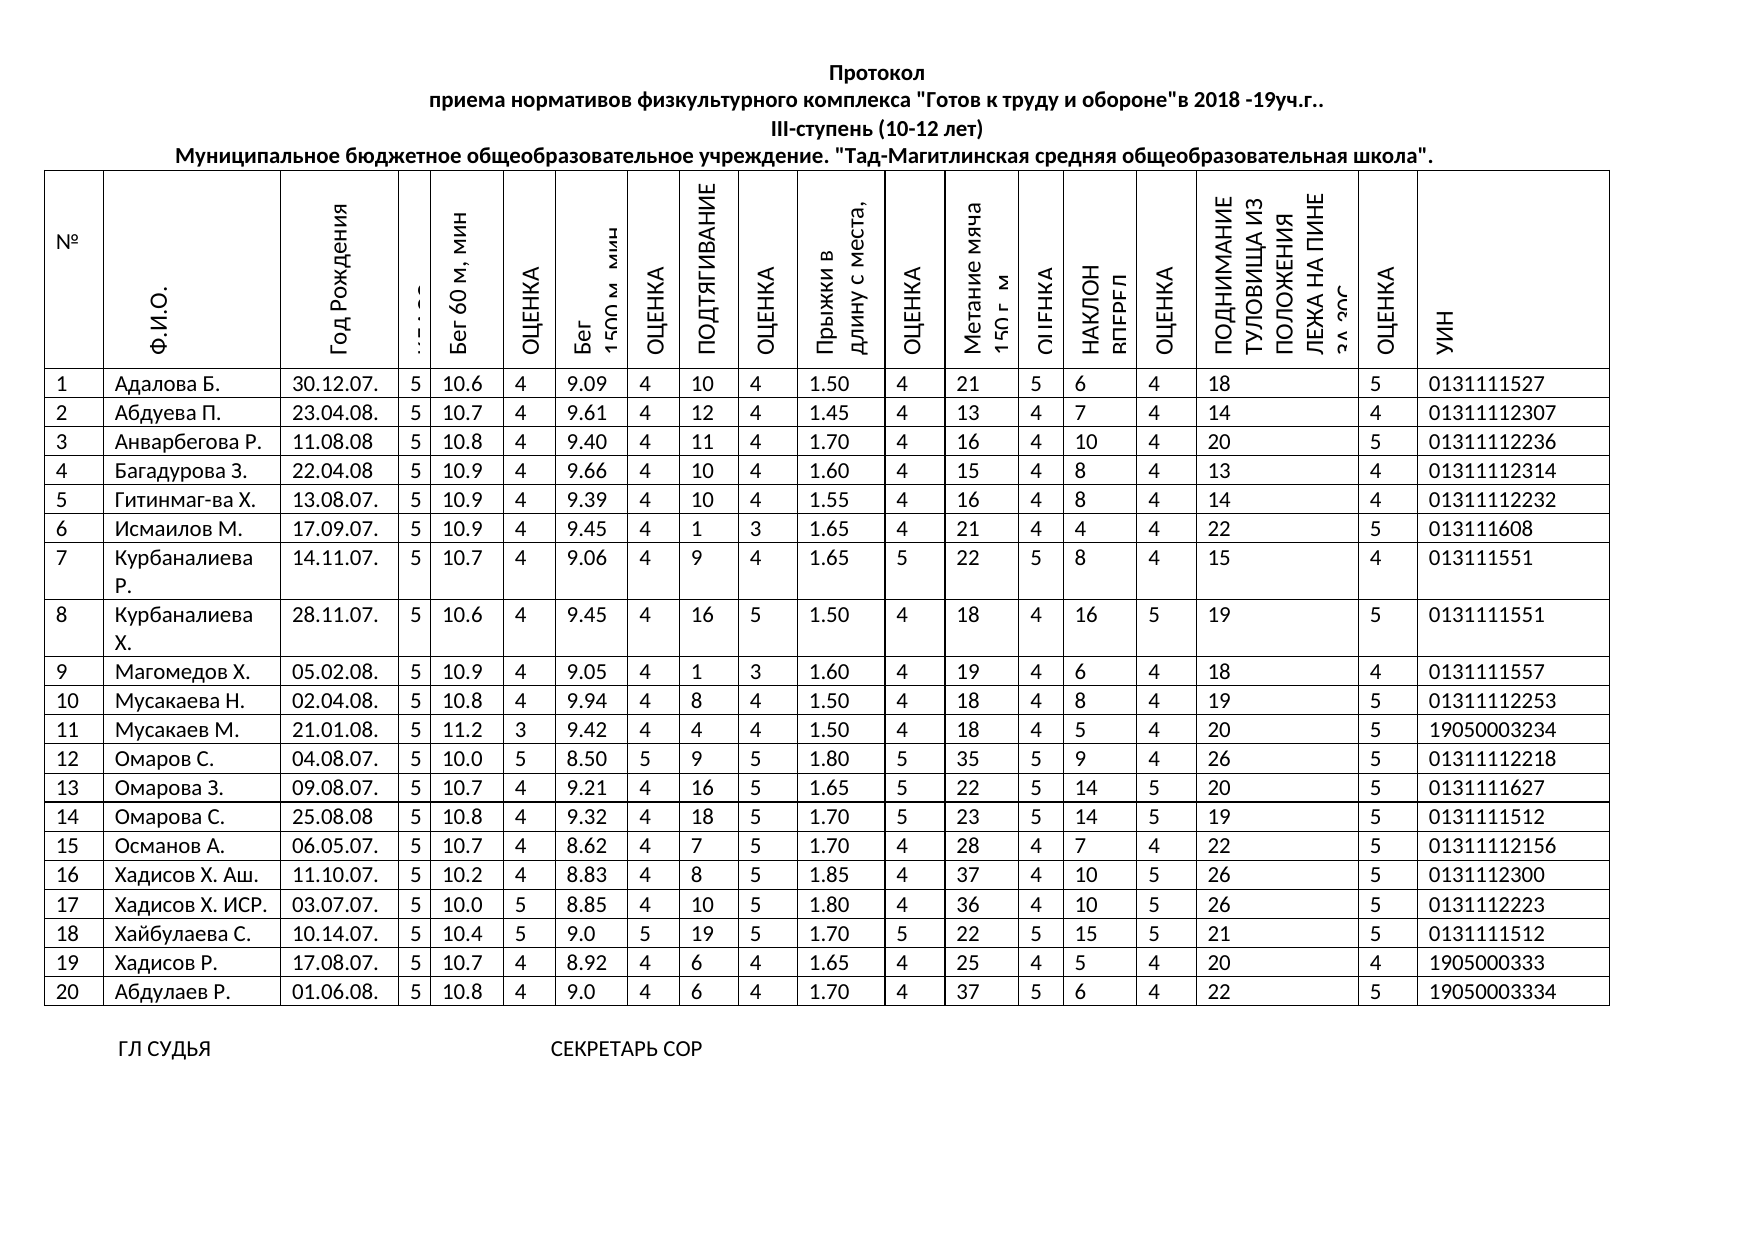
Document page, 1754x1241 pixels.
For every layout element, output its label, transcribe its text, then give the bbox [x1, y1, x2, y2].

table_cell 5 [399, 485, 430, 513]
table_cell 16 [45, 861, 103, 889]
table_cell 5 [1137, 861, 1196, 889]
table_cell 5 [399, 832, 430, 859]
table_cell 5 [504, 890, 555, 918]
table_cell 4 [504, 369, 555, 397]
table_cell 4 [504, 948, 555, 976]
table_cell 26 [1197, 890, 1358, 918]
table_cell 1.80 [798, 744, 884, 772]
table_cell 5 [399, 543, 430, 599]
table_cell 5 [1019, 919, 1063, 947]
table_cell 4 [886, 369, 944, 397]
table_cell 17 [45, 890, 103, 918]
table_cell 4 [1359, 948, 1417, 976]
table_cell 09.08.07. [281, 774, 398, 801]
table_cell 5 [739, 600, 797, 656]
table_cell 5 [1019, 774, 1063, 801]
table_cell 5 [1359, 774, 1417, 801]
table_cell 4 [739, 977, 797, 1005]
table_header ОЦЕНКА [1359, 171, 1417, 368]
table_cell 7 [1064, 832, 1136, 859]
table_cell 15 [1197, 543, 1358, 599]
table_cell 4 [504, 514, 555, 542]
table_cell 4 [886, 456, 944, 484]
table_cell 8.85 [556, 890, 627, 918]
table_cell 1.65 [798, 514, 884, 542]
table_cell 10.7 [431, 774, 503, 801]
table_cell 4 [886, 715, 944, 743]
table_header УИН [1418, 171, 1609, 368]
table_cell 4 [628, 803, 679, 831]
table_cell 4 [1019, 948, 1063, 976]
table_cell 5 [1137, 774, 1196, 801]
table_cell 5 [1359, 861, 1417, 889]
table_header Прыжки в длину с места, м [798, 171, 884, 368]
table_cell 0131111512 [1418, 803, 1609, 831]
table_cell 7 [45, 543, 103, 599]
table_cell 4 [504, 861, 555, 889]
table_cell 5 [739, 832, 797, 859]
table_cell 14.11.07. [281, 543, 398, 599]
table_cell 1.50 [798, 369, 884, 397]
table_cell 8.62 [556, 832, 627, 859]
table_cell 19 [1197, 803, 1358, 831]
table_cell 11 [45, 715, 103, 743]
table_cell 4 [504, 977, 555, 1005]
table_cell 2 [45, 398, 103, 426]
table_cell 4 [1137, 456, 1196, 484]
table_cell 4 [886, 861, 944, 889]
table_cell 4 [1019, 485, 1063, 513]
table_cell 10.9 [431, 485, 503, 513]
table_cell 22 [946, 919, 1018, 947]
table_cell 5 [399, 744, 430, 772]
table_header НАКЛОН ВПЕРЕД [1064, 171, 1136, 368]
table_cell 4 [1359, 398, 1417, 426]
table_cell 10.0 [431, 890, 503, 918]
table_cell 4 [1137, 427, 1196, 455]
table_cell 18 [946, 686, 1018, 714]
table_cell 4 [1137, 715, 1196, 743]
table_cell 1.45 [798, 398, 884, 426]
table_cell 20 [1197, 715, 1358, 743]
table_cell 20 [1197, 427, 1358, 455]
table_cell 11.10.07. [281, 861, 398, 889]
table_cell 15 [946, 456, 1018, 484]
table_cell 5 [1064, 948, 1136, 976]
table_cell 4 [1019, 456, 1063, 484]
table_cell 4 [628, 456, 679, 484]
table_cell 5 [399, 600, 430, 656]
table_header № [45, 171, 103, 368]
table_cell 4 [628, 686, 679, 714]
table_cell 4 [628, 369, 679, 397]
table_cell 4 [1019, 832, 1063, 859]
table_cell 4 [628, 485, 679, 513]
table_cell 4 [1137, 948, 1196, 976]
table_cell 4 [886, 398, 944, 426]
table_cell 5 [1359, 803, 1417, 831]
table_cell 9.39 [556, 485, 627, 513]
table_cell 10.2 [431, 861, 503, 889]
table_cell 4 [886, 657, 944, 685]
table_cell 8 [1064, 543, 1136, 599]
table_cell 8.50 [556, 744, 627, 772]
table_cell 16 [946, 485, 1018, 513]
table_cell Омарова З. [104, 774, 280, 801]
table_cell 01.06.08. [281, 977, 398, 1005]
table_header ОЦЕНКА [739, 171, 797, 368]
table_cell 16 [946, 427, 1018, 455]
table_cell 01311112253 [1418, 686, 1609, 714]
table_cell 4 [739, 543, 797, 599]
table_cell 10.9 [431, 657, 503, 685]
table_cell 5 [1019, 369, 1063, 397]
table_cell 4 [1137, 514, 1196, 542]
table_cell 4 [739, 715, 797, 743]
table_cell 4 [628, 657, 679, 685]
table_cell 5 [1019, 543, 1063, 599]
table_cell 4 [628, 514, 679, 542]
table_cell 9.09 [556, 369, 627, 397]
table_cell 10 [1064, 861, 1136, 889]
table_cell 10.7 [431, 948, 503, 976]
text III-ступень (10-12 лет) [118, 114, 1636, 142]
table_cell 5 [504, 919, 555, 947]
table_cell 4 [628, 948, 679, 976]
table_cell 5 [739, 919, 797, 947]
table_cell 4 [739, 456, 797, 484]
table_cell 06.05.07. [281, 832, 398, 859]
table_cell 4 [628, 715, 679, 743]
table_cell 4 [886, 485, 944, 513]
table_cell 20 [45, 977, 103, 1005]
table_cell 6 [45, 514, 103, 542]
table_cell 5 [399, 456, 430, 484]
table_cell 0131111512 [1418, 919, 1609, 947]
table_cell 4 [1137, 977, 1196, 1005]
table_cell 4 [628, 774, 679, 801]
table_cell 5 [399, 514, 430, 542]
table_cell 5 [399, 686, 430, 714]
table_cell 4 [886, 600, 944, 656]
table_cell 28 [946, 832, 1018, 859]
table_cell 10 [680, 890, 738, 918]
table_cell 8 [680, 686, 738, 714]
table_cell 1.50 [798, 600, 884, 656]
table_cell 20 [1197, 948, 1358, 976]
table_cell 4 [628, 977, 679, 1005]
table_cell 5 [739, 861, 797, 889]
table_cell Курбаналиева Р. [104, 543, 280, 599]
table_cell 10.14.07. [281, 919, 398, 947]
table_cell 5 [1359, 369, 1417, 397]
table_cell 0131111551 [1418, 600, 1609, 656]
table_header Бег 1500 м, мин [556, 171, 627, 368]
table_cell 9.42 [556, 715, 627, 743]
table_cell Абдуева П. [104, 398, 280, 426]
table_cell Абдулаев Р. [104, 977, 280, 1005]
table_cell 4 [1019, 861, 1063, 889]
table_cell 15 [45, 832, 103, 859]
table_cell 19050003334 [1418, 977, 1609, 1005]
table_cell 9.06 [556, 543, 627, 599]
table_cell 5 [628, 919, 679, 947]
table_cell 8.83 [556, 861, 627, 889]
table_cell 17.09.07. [281, 514, 398, 542]
table_cell 17.08.07. [281, 948, 398, 976]
table_cell 5 [399, 715, 430, 743]
table_cell 4 [886, 948, 944, 976]
table_cell 5 [1359, 832, 1417, 859]
table_cell 4 [886, 427, 944, 455]
text Протокол [118, 58, 1636, 86]
table_cell 5 [1359, 744, 1417, 772]
table_cell Мусакаев М. [104, 715, 280, 743]
table_cell 5 [1064, 715, 1136, 743]
table_cell 12 [680, 398, 738, 426]
table_cell 4 [1137, 369, 1196, 397]
table_cell 18 [680, 803, 738, 831]
table_cell Омаров С. [104, 744, 280, 772]
table_cell 4 [504, 398, 555, 426]
table_cell 5 [399, 657, 430, 685]
table_cell Багадурова З. [104, 456, 280, 484]
table_cell 11 [680, 427, 738, 455]
table_cell 25.08.08 [281, 803, 398, 831]
table_cell 4 [1019, 398, 1063, 426]
table_cell 9 [680, 744, 738, 772]
table_cell 4 [1359, 657, 1417, 685]
table_cell 4 [1137, 485, 1196, 513]
table_cell 14 [45, 803, 103, 831]
table_cell 5 [1019, 744, 1063, 772]
table_cell 1.65 [798, 543, 884, 599]
table_cell 22 [946, 543, 1018, 599]
table_cell 22 [1197, 832, 1358, 859]
table_cell 10.8 [431, 427, 503, 455]
table_cell 1.55 [798, 485, 884, 513]
table_cell 4 [504, 543, 555, 599]
table_cell 1.70 [798, 832, 884, 859]
table_cell 35 [946, 744, 1018, 772]
table_cell 19 [946, 657, 1018, 685]
table_cell 14 [1197, 485, 1358, 513]
table_cell 1.60 [798, 456, 884, 484]
table_cell 6 [1064, 369, 1136, 397]
table_header ОЦЕНКА [1019, 171, 1063, 368]
table_cell 4 [628, 890, 679, 918]
table_cell 013111608 [1418, 514, 1609, 542]
table_cell 10.8 [431, 803, 503, 831]
table_cell 5 [399, 861, 430, 889]
table_cell 5 [399, 427, 430, 455]
table_cell 1.65 [798, 774, 884, 801]
table_cell 4 [1064, 514, 1136, 542]
table_cell 16 [680, 774, 738, 801]
table_cell 8 [1064, 686, 1136, 714]
table_cell 4 [504, 686, 555, 714]
table_header ОЦЕНКА [886, 171, 944, 368]
table_cell 1.60 [798, 657, 884, 685]
table_cell 18 [1197, 369, 1358, 397]
table_cell 4 [680, 715, 738, 743]
table_cell 21 [946, 514, 1018, 542]
table_cell 9.0 [556, 919, 627, 947]
table_cell Османов А. [104, 832, 280, 859]
table_cell 8 [1064, 456, 1136, 484]
table_cell 7 [680, 832, 738, 859]
table_cell 10 [680, 485, 738, 513]
table_header ПОДНИМАНИЕ ТУЛОВИЩА ИЗ ПОЛОЖЕНИЯ ЛЕЖА НА ПИНЕ ЗА 30С. [1197, 171, 1358, 368]
table_cell 13 [45, 774, 103, 801]
table_cell 7 [1064, 398, 1136, 426]
table_cell 8 [45, 600, 103, 656]
table_cell 10.0 [431, 744, 503, 772]
table_cell 20 [1197, 774, 1358, 801]
table_cell 4 [1019, 715, 1063, 743]
table_cell 5 [886, 744, 944, 772]
table_cell Хадисов Х. ИСР. [104, 890, 280, 918]
table_cell 23.04.08. [281, 398, 398, 426]
text Муниципальное бюджетное общеобразовательное учреждение. "Тад-Магитлинская средняя общеобразовательная школа". [118, 142, 1636, 170]
table_cell 4 [886, 686, 944, 714]
table_cell 5 [1359, 514, 1417, 542]
table_cell 1.70 [798, 803, 884, 831]
table_cell 18 [1197, 657, 1358, 685]
table_cell 23 [946, 803, 1018, 831]
table_header Бег 60 м, мин [431, 171, 503, 368]
table_cell 9 [680, 543, 738, 599]
table_header Ф.И.О. [104, 171, 280, 368]
table_cell 1.50 [798, 715, 884, 743]
table_cell Хадисов Х. Аш. [104, 861, 280, 889]
table_cell 5 [1137, 600, 1196, 656]
table_header ОЦЕНКА [628, 171, 679, 368]
table_cell 5 [886, 543, 944, 599]
table_cell 4 [886, 514, 944, 542]
table_cell 8 [1064, 485, 1136, 513]
table_cell 5 [399, 948, 430, 976]
table_cell 4 [504, 832, 555, 859]
table_cell 30.12.07. [281, 369, 398, 397]
table_cell 6 [1064, 657, 1136, 685]
table_cell 4 [886, 832, 944, 859]
table_header ОЦЕНКА [504, 171, 555, 368]
table_cell 1.85 [798, 861, 884, 889]
table_header Метание мяча 150 г, м [946, 171, 1018, 368]
table_cell 37 [946, 861, 1018, 889]
table_cell 10.7 [431, 398, 503, 426]
table_cell 9 [45, 657, 103, 685]
table_cell 9.05 [556, 657, 627, 685]
table_cell 5 [1359, 427, 1417, 455]
table_cell 15 [1064, 919, 1136, 947]
table_header ПОДТЯГИВАНИЕ [680, 171, 738, 368]
table_cell 03.07.07. [281, 890, 398, 918]
table_cell 0131112300 [1418, 861, 1609, 889]
table_cell 4 [1137, 832, 1196, 859]
table_cell 4 [504, 657, 555, 685]
table_cell 1 [680, 514, 738, 542]
table_cell 4 [886, 890, 944, 918]
table_cell Магомедов Х. [104, 657, 280, 685]
table_cell 10.6 [431, 369, 503, 397]
table_cell 4 [886, 977, 944, 1005]
table_cell 22 [946, 774, 1018, 801]
table_cell 21 [1197, 919, 1358, 947]
table_cell 10 [45, 686, 103, 714]
table_cell 5 [1359, 890, 1417, 918]
table_cell 4 [1019, 514, 1063, 542]
table_cell 13 [1197, 456, 1358, 484]
table_cell 4 [504, 427, 555, 455]
table_cell 9.94 [556, 686, 627, 714]
table_cell 5 [739, 744, 797, 772]
table_cell 4 [504, 456, 555, 484]
text ГЛ СУДЬЯ СЕКРЕТАРЬ СОР [118, 1034, 1636, 1062]
table_cell 10 [680, 456, 738, 484]
table_cell 0131111557 [1418, 657, 1609, 685]
table_cell 01311112314 [1418, 456, 1609, 484]
table_cell 0131111527 [1418, 369, 1609, 397]
table_cell 9.32 [556, 803, 627, 831]
table_cell 6 [1064, 977, 1136, 1005]
table_cell 4 [739, 948, 797, 976]
table_cell 18 [45, 919, 103, 947]
table_cell 10.7 [431, 543, 503, 599]
table_cell 19 [1197, 686, 1358, 714]
table_cell 4 [739, 369, 797, 397]
table_cell 12 [45, 744, 103, 772]
table_cell 01311112156 [1418, 832, 1609, 859]
table_cell 4 [1019, 686, 1063, 714]
table_cell 10 [1064, 890, 1136, 918]
table_cell 5 [1137, 890, 1196, 918]
table_cell 4 [1137, 744, 1196, 772]
table_cell Омарова С. [104, 803, 280, 831]
table_cell 01311112232 [1418, 485, 1609, 513]
table_header ОЦЕНКА [1137, 171, 1196, 368]
table_cell 4 [504, 774, 555, 801]
table_cell Исмаилов М. [104, 514, 280, 542]
table_cell Гитинмаг-ва Х. [104, 485, 280, 513]
table_cell 4 [1137, 657, 1196, 685]
table_cell 5 [1137, 803, 1196, 831]
table_cell 16 [1064, 600, 1136, 656]
table_cell 1.70 [798, 919, 884, 947]
table_cell 4 [504, 600, 555, 656]
table_cell 4 [739, 686, 797, 714]
table_cell 3 [739, 514, 797, 542]
table_cell Мусакаева Н. [104, 686, 280, 714]
table_cell 4 [1019, 657, 1063, 685]
table_cell 01311112236 [1418, 427, 1609, 455]
table_cell 5 [1359, 715, 1417, 743]
table_cell 11.08.08 [281, 427, 398, 455]
table_cell 5 [739, 774, 797, 801]
table_cell 01311112218 [1418, 744, 1609, 772]
table_cell 5 [399, 890, 430, 918]
table_cell 3 [45, 427, 103, 455]
table_cell 6 [680, 977, 738, 1005]
table_cell 4 [628, 543, 679, 599]
table_cell 02.04.08. [281, 686, 398, 714]
table_cell 1.50 [798, 686, 884, 714]
table_cell 3 [504, 715, 555, 743]
table_cell 4 [1137, 686, 1196, 714]
table_cell 04.08.07. [281, 744, 398, 772]
table_cell 6 [680, 948, 738, 976]
table_cell 5 [886, 803, 944, 831]
table_cell 1.80 [798, 890, 884, 918]
table_cell 25 [946, 948, 1018, 976]
table_cell 1.70 [798, 977, 884, 1005]
table_cell 14 [1064, 803, 1136, 831]
table_cell 5 [1359, 686, 1417, 714]
table_cell 10 [1064, 427, 1136, 455]
table_cell 1.70 [798, 427, 884, 455]
table_cell 5 [1019, 803, 1063, 831]
table_cell 5 [45, 485, 103, 513]
table_cell 10.8 [431, 686, 503, 714]
table_cell 18 [946, 600, 1018, 656]
table_cell 4 [628, 600, 679, 656]
table_cell 10.6 [431, 600, 503, 656]
table_cell 01311112307 [1418, 398, 1609, 426]
table_cell 4 [628, 427, 679, 455]
table_cell 4 [1137, 398, 1196, 426]
table_cell 5 [504, 744, 555, 772]
table_cell 9.61 [556, 398, 627, 426]
table_cell 37 [946, 977, 1018, 1005]
table_header Год Рождения [281, 171, 398, 368]
table_cell 10.8 [431, 977, 503, 1005]
table_cell 4 [1359, 485, 1417, 513]
table_cell 5 [1019, 977, 1063, 1005]
table_cell 19 [45, 948, 103, 976]
table_cell 013111551 [1418, 543, 1609, 599]
table_cell 0131112223 [1418, 890, 1609, 918]
table_cell 4 [504, 803, 555, 831]
table_cell 4 [1019, 600, 1063, 656]
table_cell 10 [680, 369, 738, 397]
table_cell 4 [1359, 456, 1417, 484]
table_cell 11.2 [431, 715, 503, 743]
table_cell 5 [1359, 600, 1417, 656]
table_cell 5 [886, 919, 944, 947]
table_cell 5 [399, 977, 430, 1005]
table_cell 26 [1197, 744, 1358, 772]
table_cell Курбаналиева Х. [104, 600, 280, 656]
table_cell 4 [1019, 427, 1063, 455]
table_cell 4 [739, 485, 797, 513]
table_cell 22 [1197, 977, 1358, 1005]
table_cell 21.01.08. [281, 715, 398, 743]
table_cell 4 [739, 427, 797, 455]
table_cell 19050003234 [1418, 715, 1609, 743]
table_cell 5 [1359, 919, 1417, 947]
table_cell Адалова Б. [104, 369, 280, 397]
table_cell 9.0 [556, 977, 627, 1005]
table_cell 10.9 [431, 514, 503, 542]
table_cell 5 [399, 919, 430, 947]
table_cell Хадисов Р. [104, 948, 280, 976]
table_cell 9.45 [556, 514, 627, 542]
table_cell 5 [399, 398, 430, 426]
table_cell Анварбегова Р. [104, 427, 280, 455]
table_cell 19 [1197, 600, 1358, 656]
table_cell Хайбулаева С. [104, 919, 280, 947]
table_cell 13 [946, 398, 1018, 426]
table_cell 9.45 [556, 600, 627, 656]
table_cell 5 [399, 803, 430, 831]
table_cell 4 [45, 456, 103, 484]
table_cell 28.11.07. [281, 600, 398, 656]
table_cell 10.7 [431, 832, 503, 859]
table_cell 14 [1064, 774, 1136, 801]
table_cell 9.21 [556, 774, 627, 801]
table_cell 1.65 [798, 948, 884, 976]
table_cell 4 [1359, 543, 1417, 599]
table_cell 18 [946, 715, 1018, 743]
table_cell 5 [399, 774, 430, 801]
table_cell 9 [1064, 744, 1136, 772]
table_cell 4 [504, 485, 555, 513]
table_cell 5 [1359, 977, 1417, 1005]
table_cell 4 [1019, 890, 1063, 918]
table_cell 1 [680, 657, 738, 685]
table_cell 4 [1137, 543, 1196, 599]
table_cell 05.02.08. [281, 657, 398, 685]
table_cell 0131111627 [1418, 774, 1609, 801]
table_cell 21 [946, 369, 1018, 397]
table_cell 1 [45, 369, 103, 397]
table_cell 22 [1197, 514, 1358, 542]
table_cell 16 [680, 600, 738, 656]
table_cell 5 [739, 803, 797, 831]
table_cell 5 [886, 774, 944, 801]
table_cell 5 [399, 369, 430, 397]
table_cell 22.04.08 [281, 456, 398, 484]
table_cell 4 [628, 832, 679, 859]
table_cell 9.40 [556, 427, 627, 455]
table_cell 5 [1137, 919, 1196, 947]
table_cell 26 [1197, 861, 1358, 889]
table_cell 9.66 [556, 456, 627, 484]
table_cell 14 [1197, 398, 1358, 426]
table_cell 4 [628, 398, 679, 426]
table_cell 5 [739, 890, 797, 918]
text приема нормативов физкультурного комплекса "Готов к труду и обороне"в 2018 -19уч.г.. [118, 86, 1636, 114]
table_cell 4 [739, 398, 797, 426]
table_cell 4 [628, 861, 679, 889]
table_cell 36 [946, 890, 1018, 918]
table_cell 1905000333 [1418, 948, 1609, 976]
table_cell 10.4 [431, 919, 503, 947]
table_cell 13.08.07. [281, 485, 398, 513]
table_header КЛАСС [399, 171, 430, 368]
table_cell 19 [680, 919, 738, 947]
table_cell 3 [739, 657, 797, 685]
table_cell 8.92 [556, 948, 627, 976]
table_cell 8 [680, 861, 738, 889]
table_cell 5 [628, 744, 679, 772]
table_cell 10.9 [431, 456, 503, 484]
